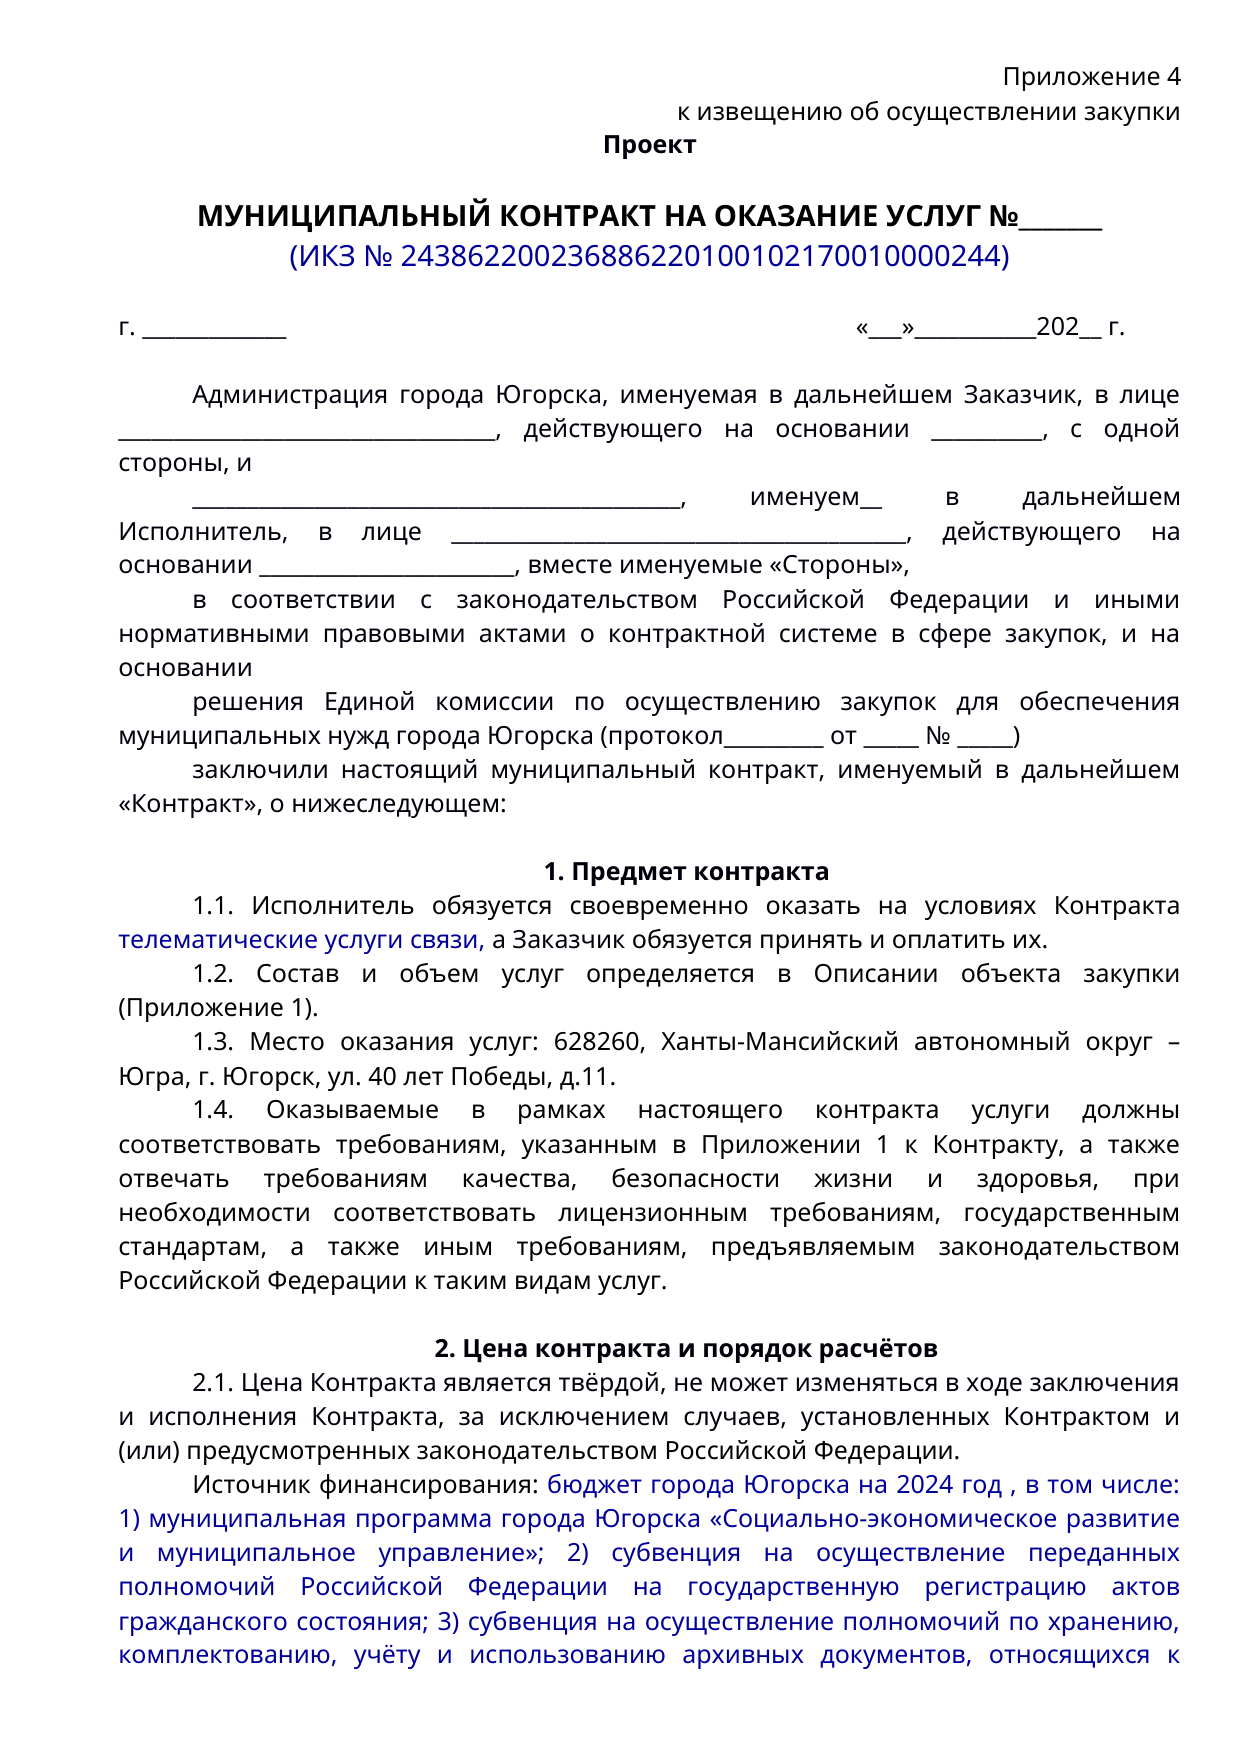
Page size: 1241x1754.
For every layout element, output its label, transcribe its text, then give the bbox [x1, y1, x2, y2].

text в соответствии с законодательством Российской Федерации и иными нормативными правовыми актами о контрактной системе в сфере закупок, и на основании [118, 581, 1181, 683]
text 1.2. Состав и объем услуг определяется в Описании объекта закупки (Приложение 1). [118, 956, 1181, 1024]
text решения Единой комиссии по осуществлению закупок для обеспечения муниципальных нужд города Югорска (протокол_________ от _____ № _____) [118, 683, 1181, 752]
text Администрация города Югорска, именуемая в дальнейшем Заказчик, в лице __________________________________, действующего на основании __________, с одной стороны, и [118, 377, 1181, 479]
text заключили настоящий муниципальный контракт, именуемый в дальнейшем «Контракт», о нижеследующем: [118, 752, 1181, 820]
text 1.1. Исполнитель обязуется своевременно оказать на условиях Контракта телематические услуги связи, а Заказчик обязуется принять и оплатить их. [118, 888, 1181, 956]
text 1.3. Место оказания услуг: 628260, Ханты-Мансийский автономный округ – Югра, г. Югорск, ул. 40 лет Победы, д.11. [118, 1024, 1181, 1092]
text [118, 1467, 1181, 1671]
text 2.1. Цена Контракта является твёрдой, не может изменяться в ходе заключения и исполнения Контракта, за исключением случаев, установленных Контрактом и (или) предусмотренных законодательством Российской Федерации. [118, 1365, 1181, 1467]
text Приложение 4 [118, 59, 1181, 93]
text Проект [118, 127, 1181, 161]
text ____________________________________________, именуем__ в дальнейшем Исполнитель, в лице _________________________________________, действующего на основании _______________________, вместе именуемые «Стороны», [118, 479, 1181, 581]
text 2. Цена контракта и порядок расчётов [192, 1331, 1181, 1365]
text к извещению об осуществлении закупки [118, 93, 1181, 127]
text 1. Предмет контракта [192, 854, 1181, 888]
text (ИКЗ № 243862200236886220100102170010000244) [118, 235, 1181, 275]
text МУНИЦИПАЛЬНый КОНТРАКТ на оказание услуг №_______ [118, 195, 1181, 235]
text г. _____________ «___»___________202__ г. [118, 309, 1181, 343]
text 1.4. Оказываемые в рамках настоящего контракта услуги должны соответствовать требованиям, указанным в Приложении 1 к Контракту, а также отвечать требованиям качества, безопасности жизни и здоровья, при необходимости соответствовать лицензионным требованиям, государственным стандартам, а также иным требованиям, предъявляемым законодательством Российской Федерации к таким видам услуг. [118, 1092, 1181, 1297]
